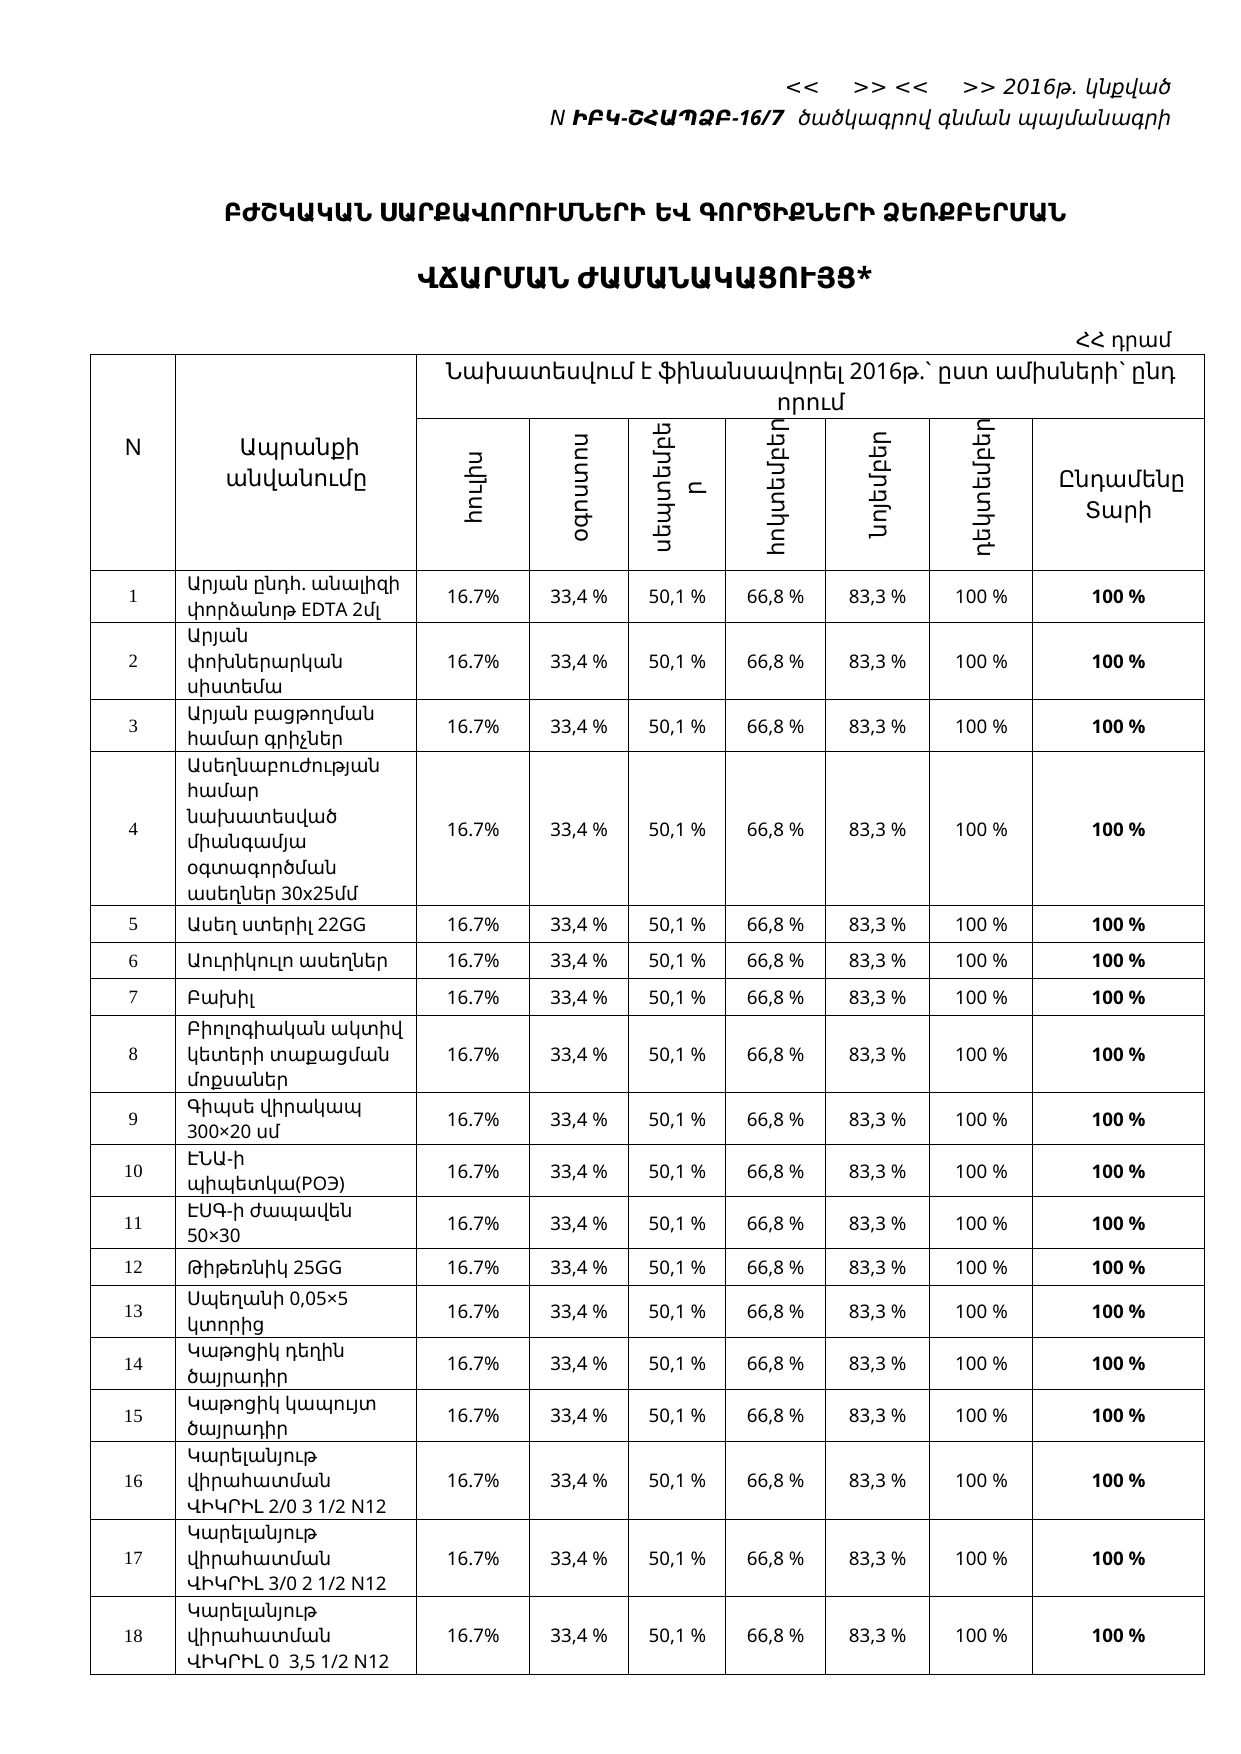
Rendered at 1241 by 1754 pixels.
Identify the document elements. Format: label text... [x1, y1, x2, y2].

table_cell 100 % [1033, 700, 1204, 751]
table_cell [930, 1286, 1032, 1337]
table_cell նոյեմբեր [826, 419, 929, 569]
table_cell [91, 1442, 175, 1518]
table_cell 33,4 % [530, 623, 628, 699]
table_cell 100 % [1033, 752, 1204, 905]
table_cell 100 % [1033, 623, 1204, 699]
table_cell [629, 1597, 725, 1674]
table_cell 83,3 % [826, 571, 929, 622]
table_cell ԷՍԳ-ի ժապավեն 50×30 [176, 1197, 416, 1248]
table_cell 83,3 % [826, 752, 929, 905]
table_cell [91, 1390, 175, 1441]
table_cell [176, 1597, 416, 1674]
table_cell 50,1 % [629, 1249, 725, 1285]
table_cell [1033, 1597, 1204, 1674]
table_cell 66,8 % [726, 571, 825, 622]
table_cell 33,4 % [530, 906, 628, 942]
table_cell 100 % [930, 1016, 1032, 1092]
table_cell Թիթեռնիկ 25GG [176, 1249, 416, 1285]
table_cell ԷՆԱ-ի պիպետկա(РОЭ) [176, 1145, 416, 1196]
table_cell 33,4 % [530, 1016, 628, 1092]
table_cell 100 % [1033, 906, 1204, 942]
table_cell Արյան փոխներարկան սիստեմա [176, 623, 416, 699]
table_cell 50,1 % [629, 1093, 725, 1144]
table_cell 83,3 % [826, 1093, 929, 1144]
table_cell 66,8 % [726, 700, 825, 751]
table_cell Բիոլոգիական ակտիվ կետերի տաքացման մոքսաներ [176, 1016, 416, 1092]
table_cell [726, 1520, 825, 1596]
table_cell 100 % [930, 752, 1032, 905]
table_cell 33,4 % [530, 1145, 628, 1196]
table_cell 11 [91, 1197, 175, 1248]
table_cell 16.7% [417, 1145, 529, 1196]
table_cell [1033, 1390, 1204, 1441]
table_cell 16.7% [417, 943, 529, 978]
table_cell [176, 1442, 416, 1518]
table_cell 100 % [1033, 1197, 1204, 1248]
table_cell 16.7% [417, 979, 529, 1014]
table_cell 5 [91, 906, 175, 942]
table_cell 66,8 % [726, 1197, 825, 1248]
table_cell 50,1 % [629, 943, 725, 978]
table_cell 100 % [930, 623, 1032, 699]
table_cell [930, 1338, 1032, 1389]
table_cell 83,3 % [826, 1197, 929, 1248]
table_cell 66,8 % [726, 1016, 825, 1092]
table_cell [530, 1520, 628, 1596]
table_cell 16.7% [417, 752, 529, 905]
text << >> << >> 2016թ. կնքված [118, 75, 1171, 99]
table_cell 100 % [930, 1249, 1032, 1285]
table_cell հուլիս [417, 419, 529, 569]
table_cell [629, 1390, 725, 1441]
table_cell 6 [91, 943, 175, 978]
table_header Նախատեսվում է ֆինանսավորել 2016թ.` ըստ ամիսների` ընդ որում [417, 355, 1204, 418]
table_cell 16.7% [417, 906, 529, 942]
table_cell 100 % [930, 1093, 1032, 1144]
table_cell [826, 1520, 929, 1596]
table_cell 33,4 % [530, 752, 628, 905]
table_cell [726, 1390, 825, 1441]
table_cell Արյան բացթողման համար գրիչներ [176, 700, 416, 751]
text ՀՀ դրամ [118, 325, 1171, 354]
table_cell 100 % [1033, 1145, 1204, 1196]
table_cell 66,8 % [726, 906, 825, 942]
table_cell 83,3 % [826, 1249, 929, 1285]
table_cell 50,1 % [629, 571, 725, 622]
table_cell 100 % [1033, 979, 1204, 1014]
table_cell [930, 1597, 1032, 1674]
table_cell 100 % [930, 943, 1032, 978]
table_header N [91, 355, 175, 569]
table_cell Ասեղ ստերիլ 22GG [176, 906, 416, 942]
table_cell 83,3 % [826, 1145, 929, 1196]
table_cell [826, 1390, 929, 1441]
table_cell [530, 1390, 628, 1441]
text ԲԺՇԿԱԿԱՆ ՍԱՐՔԱՎՈՐՈՒՄՆԵՐԻ ԵՎ ԳՈՐԾԻՔՆԵՐԻ ՁԵՌՔԲԵՐՄԱՆ [118, 195, 1171, 229]
table_cell 16.7% [417, 571, 529, 622]
table_cell 66,8 % [726, 752, 825, 905]
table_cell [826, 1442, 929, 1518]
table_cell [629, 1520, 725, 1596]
table_cell 100 % [930, 979, 1032, 1014]
table_cell 100 % [930, 1197, 1032, 1248]
table_cell 50,1 % [629, 1145, 725, 1196]
table_cell 50,1 % [629, 1016, 725, 1092]
table_cell 2 [91, 623, 175, 699]
table_cell 16.7% [417, 1197, 529, 1248]
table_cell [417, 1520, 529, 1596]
table_cell 7 [91, 979, 175, 1014]
table_cell 16.7% [417, 623, 529, 699]
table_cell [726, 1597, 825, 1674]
table_cell 66,8 % [726, 979, 825, 1014]
table_cell 50,1 % [629, 906, 725, 942]
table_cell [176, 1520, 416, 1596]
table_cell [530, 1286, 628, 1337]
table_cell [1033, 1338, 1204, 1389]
table_cell Ասեղնաբուժության համար նախատեսված միանգամյա օգտագործման ասեղներ 30x25մմ [176, 752, 416, 905]
table_cell սեպտեմբեր [629, 419, 725, 569]
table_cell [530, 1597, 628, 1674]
table_cell 100 % [1033, 1093, 1204, 1144]
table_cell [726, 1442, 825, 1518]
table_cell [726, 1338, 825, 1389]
table_cell 16.7% [417, 1249, 529, 1285]
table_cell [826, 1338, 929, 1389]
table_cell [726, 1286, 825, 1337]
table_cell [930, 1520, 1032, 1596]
table_cell Սպեղանի 0,05×5 կտորից [176, 1286, 416, 1337]
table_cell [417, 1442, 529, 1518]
table_cell 100 % [930, 1145, 1032, 1196]
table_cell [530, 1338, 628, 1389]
table_cell Արյան ընդհ. անալիզի փորձանոթ EDTA 2մլ [176, 571, 416, 622]
table_cell 9 [91, 1093, 175, 1144]
table_cell Բախիլ [176, 979, 416, 1014]
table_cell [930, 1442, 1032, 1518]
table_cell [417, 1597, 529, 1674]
text ՎՃԱՐՄԱՆ ԺԱՄԱՆԱԿԱՑՈՒՅՑ* [118, 257, 1171, 297]
table_cell 50,1 % [629, 623, 725, 699]
table_cell 8 [91, 1016, 175, 1092]
text N ԻԲԿ-ՇՀԱՊՁԲ-16/7 ծածկագրով գնման պայմանագրի [118, 103, 1171, 131]
table_cell 100 % [1033, 571, 1204, 622]
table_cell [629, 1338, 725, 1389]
table_cell 33,4 % [530, 1197, 628, 1248]
table_cell 33,4 % [530, 1249, 628, 1285]
table_header Ապրանքի անվանումը [176, 355, 416, 569]
table_cell 66,8 % [726, 1249, 825, 1285]
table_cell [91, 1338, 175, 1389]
table_cell հոկտեմբեր [726, 419, 825, 569]
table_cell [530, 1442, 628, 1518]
table_cell 83,3 % [826, 623, 929, 699]
table_cell դեկտեմբեր [930, 419, 1032, 569]
table_cell 66,8 % [726, 1145, 825, 1196]
table_cell 50,1 % [629, 979, 725, 1014]
table_cell 100 % [930, 571, 1032, 622]
table_cell 50,1 % [629, 752, 725, 905]
table_cell օգոստոս [530, 419, 628, 569]
table_cell 16.7% [417, 1093, 529, 1144]
table_cell 33,4 % [530, 1093, 628, 1144]
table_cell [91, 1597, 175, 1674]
table_cell 3 [91, 700, 175, 751]
table_cell 33,4 % [530, 700, 628, 751]
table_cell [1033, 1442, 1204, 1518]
table_cell 33,4 % [530, 571, 628, 622]
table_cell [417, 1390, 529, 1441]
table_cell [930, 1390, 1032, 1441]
table_cell 33,4 % [530, 943, 628, 978]
table_cell 83,3 % [826, 700, 929, 751]
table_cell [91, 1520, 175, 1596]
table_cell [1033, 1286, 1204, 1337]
table_cell 4 [91, 752, 175, 905]
table_cell 83,3 % [826, 906, 929, 942]
table_cell 50,1 % [629, 1197, 725, 1248]
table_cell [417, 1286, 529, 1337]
table_cell 83,3 % [826, 943, 929, 978]
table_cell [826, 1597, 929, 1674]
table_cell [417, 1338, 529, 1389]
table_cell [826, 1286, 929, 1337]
table_cell 66,8 % [726, 623, 825, 699]
table_cell 12 [91, 1249, 175, 1285]
table_cell 66,8 % [726, 1093, 825, 1144]
table_cell 100 % [1033, 1016, 1204, 1092]
table_cell 16.7% [417, 1016, 529, 1092]
table_cell 83,3 % [826, 979, 929, 1014]
table_cell 13 [91, 1286, 175, 1337]
table_cell 83,3 % [826, 1016, 929, 1092]
table_cell Ընդամենը Տարի [1033, 419, 1204, 569]
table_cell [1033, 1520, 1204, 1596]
table_cell 10 [91, 1145, 175, 1196]
table_cell Աուրիկուլո ասեղներ [176, 943, 416, 978]
table_cell 100 % [930, 700, 1032, 751]
table_cell 100 % [1033, 1249, 1204, 1285]
table_cell 100 % [930, 906, 1032, 942]
table_cell 1 [91, 571, 175, 622]
table_cell 50,1 % [629, 700, 725, 751]
table_cell 16.7% [417, 700, 529, 751]
table_cell Գիպսե վիրակապ 300×20 սմ [176, 1093, 416, 1144]
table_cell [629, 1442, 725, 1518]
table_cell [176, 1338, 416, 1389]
table_cell 100 % [1033, 943, 1204, 978]
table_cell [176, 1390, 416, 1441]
table_cell 66,8 % [726, 943, 825, 978]
table_cell 33,4 % [530, 979, 628, 1014]
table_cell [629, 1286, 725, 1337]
